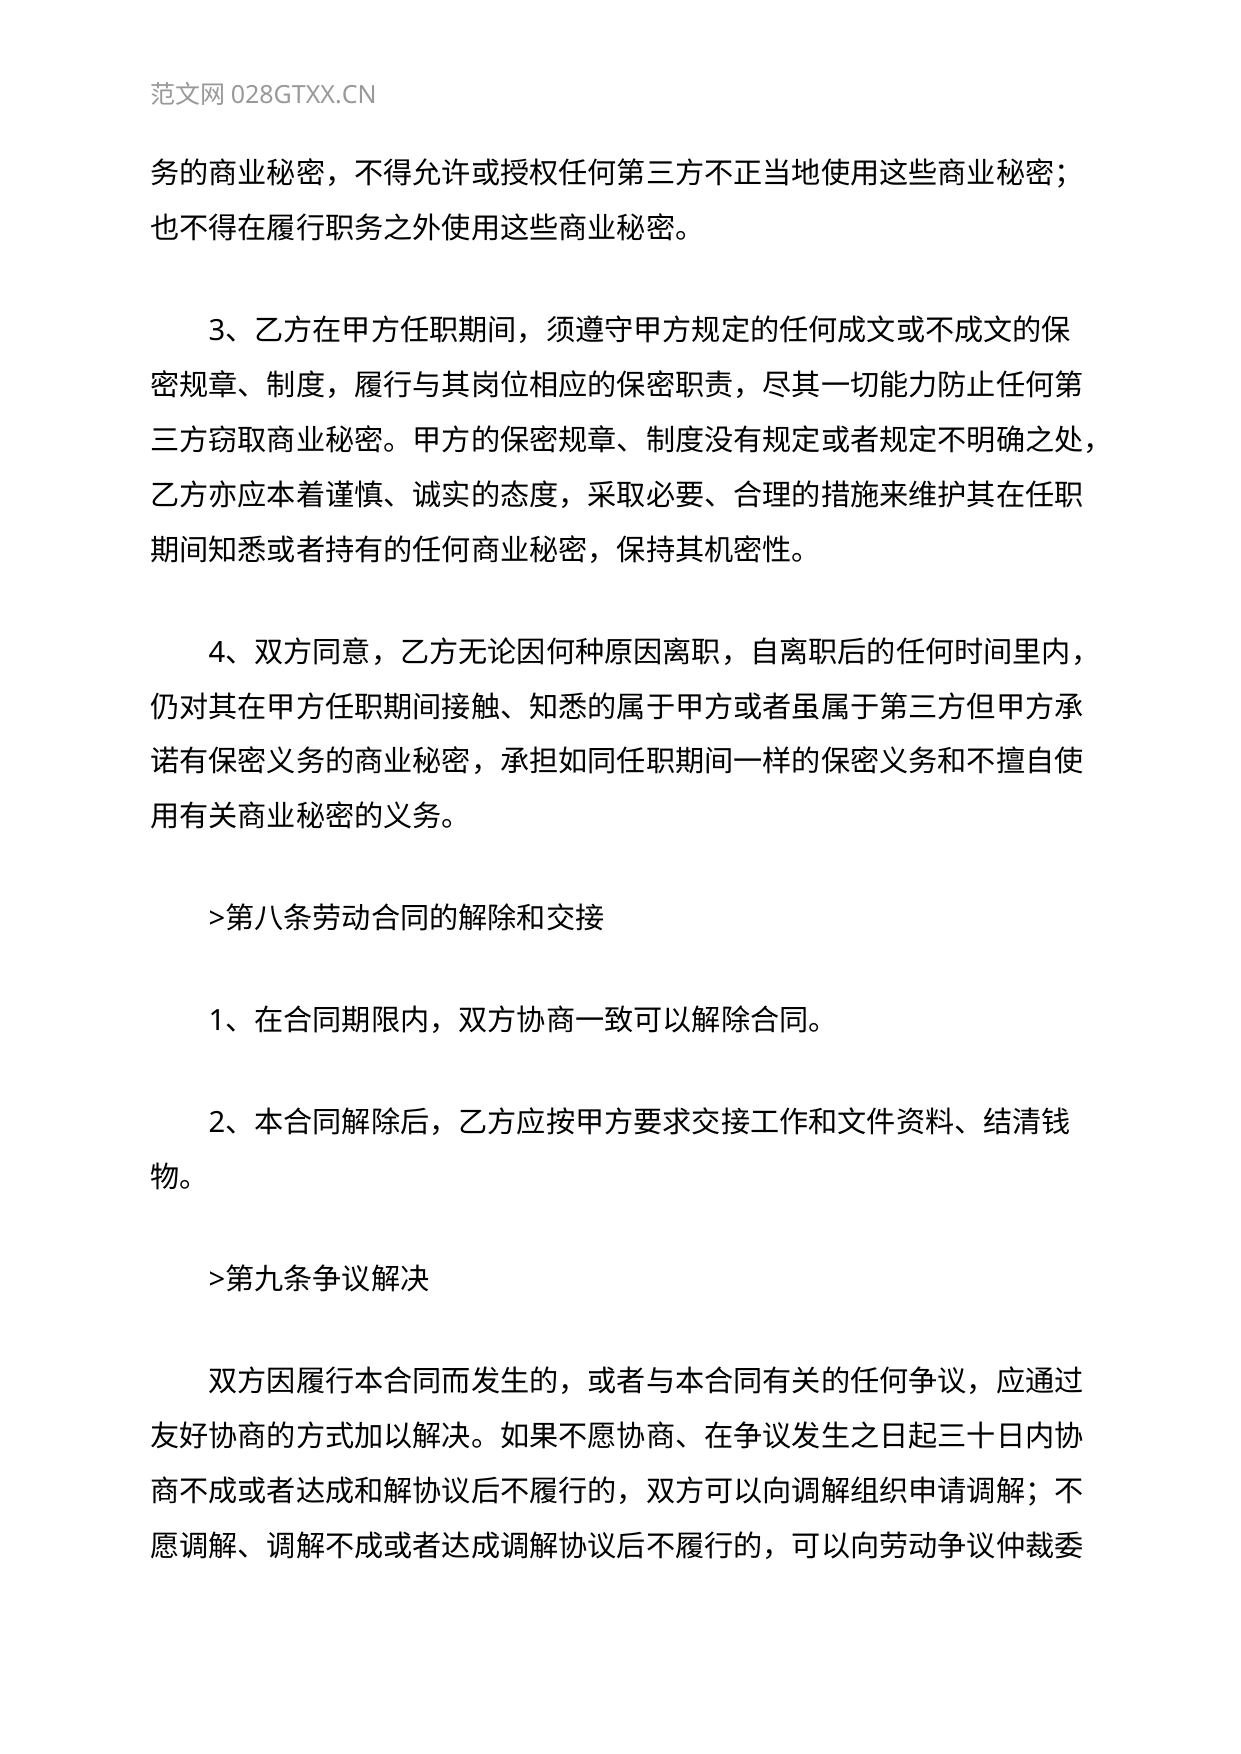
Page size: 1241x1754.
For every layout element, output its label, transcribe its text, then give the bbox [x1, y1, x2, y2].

text >第八条劳动合同的解除和交接 [150, 895, 1090, 937]
text 1、在合同期限内，双方协商一致可以解除合同。 [150, 997, 1090, 1039]
text 3、乙方在甲方任职期间，须遵守甲方规定的任何成文或不成文的保密规章、制度，履行与其岗位相应的保密职责，尽其一切能力防止任何第三方窃取商业秘密。甲方的保密规章、制度没有规定或者规定不明确之处，乙方亦应本着谨慎、诚实的态度，采取必要、合理的措施来维护其在任职期间知悉或者持有的任何商业秘密，保持其机密性。 [150, 307, 1090, 569]
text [150, 150, 1090, 247]
text 2、本合同解除后，乙方应按甲方要求交接工作和文件资料、结清钱物。 [150, 1099, 1090, 1196]
text >第九条争议解决 [150, 1255, 1090, 1298]
text 4、双方同意，乙方无论因何种原因离职，自离职后的任何时间里内，仍对其在甲方任职期间接触、知悉的属于甲方或者虽属于第三方但甲方承诺有保密义务的商业秘密，承担如同任职期间一样的保密义务和不擅自使用有关商业秘密的义务。 [150, 628, 1090, 835]
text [150, 1357, 1090, 1564]
